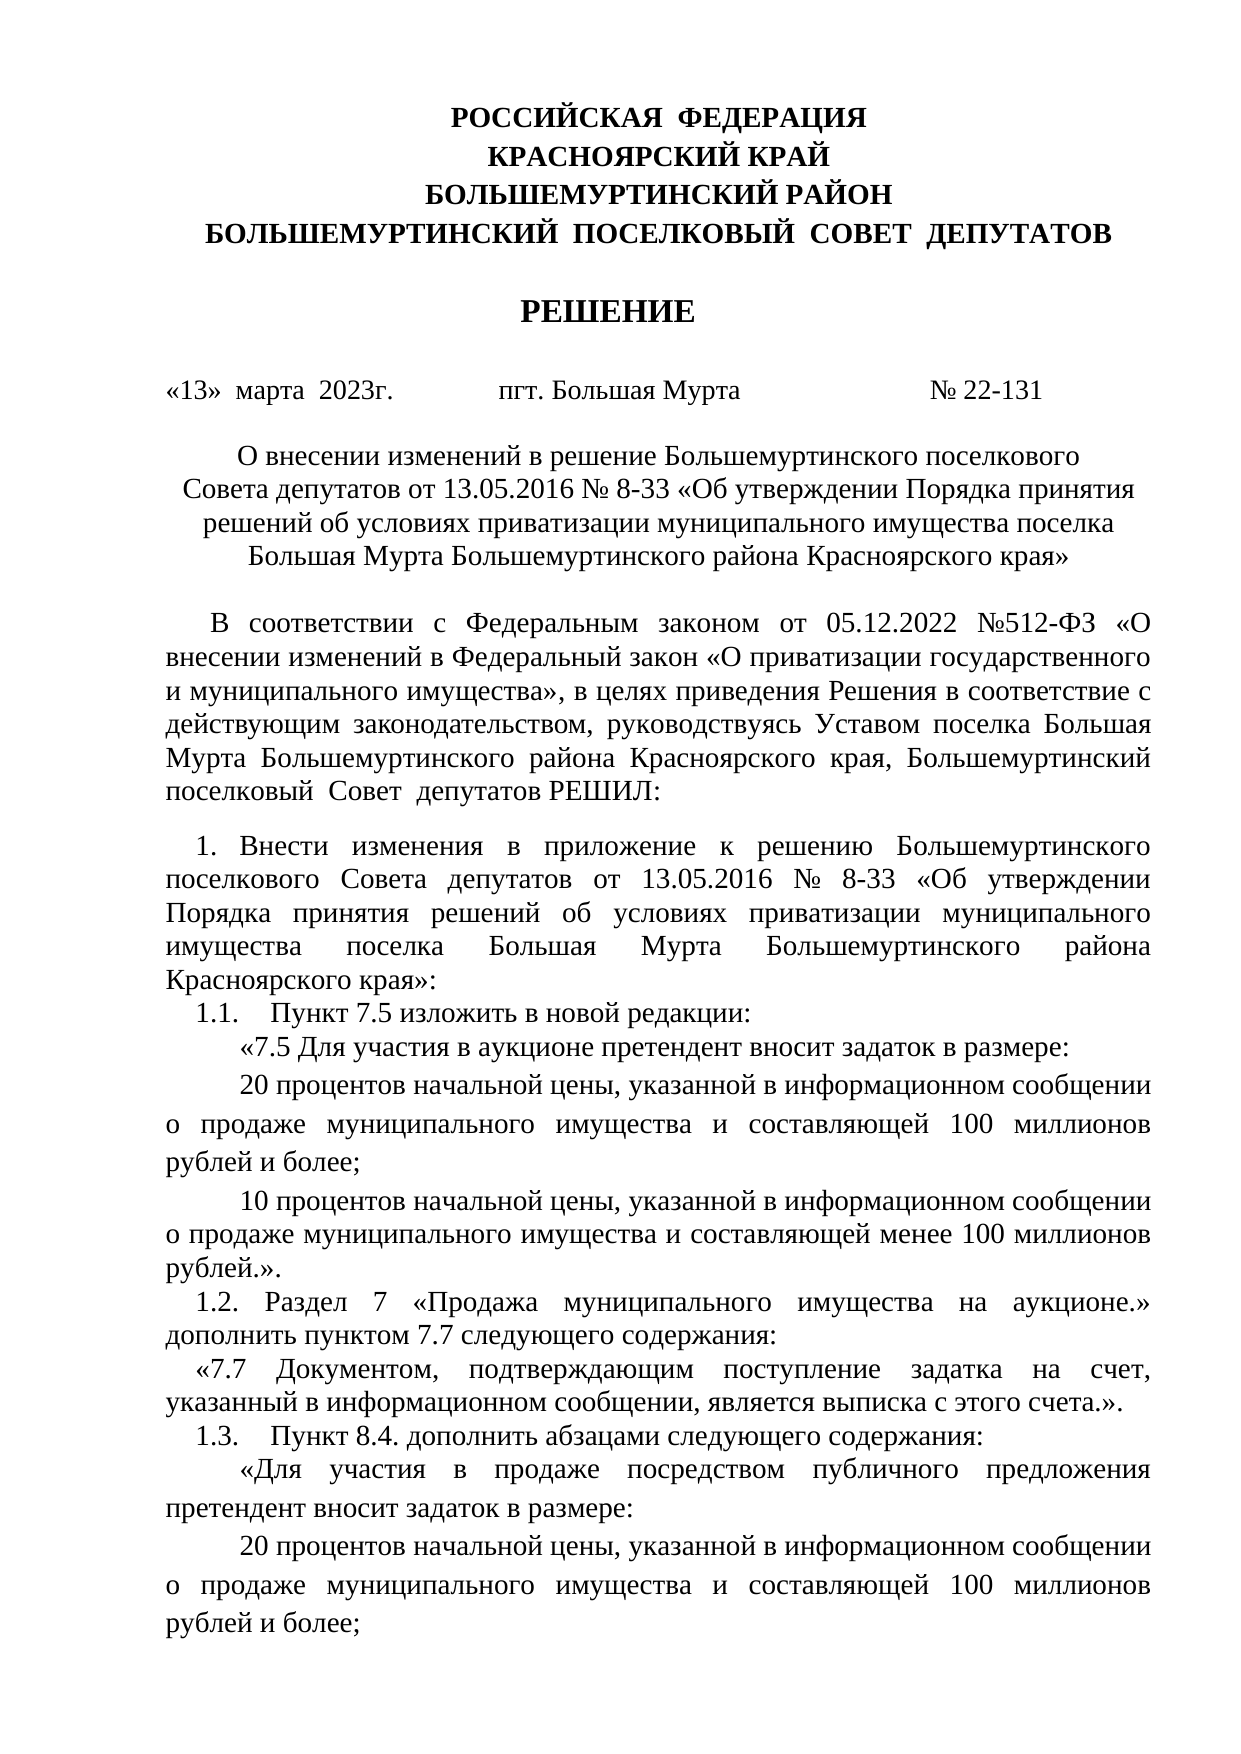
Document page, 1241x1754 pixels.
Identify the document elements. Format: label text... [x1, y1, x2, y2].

list Пункт 7.5 изложить в новой редакции: [195, 995, 1152, 1029]
text БОЛЬШЕМУРТИНСКИЙ РАЙОН [165, 177, 1152, 211]
text Большая Мурта Большемуртинского района Красноярского края» [165, 538, 1152, 572]
text 10 процентов начальной цены, указанной в информационном сообщении о продаже муниципального имущества и составляющей менее 100 миллионов рублей.». [165, 1183, 1152, 1284]
text 20 процентов начальной цены, указанной в информационном сообщении о продаже муниципального имущества и составляющей 100 миллионов рублей и более; [165, 1067, 1152, 1178]
text В соответствии с Федеральным законом от 05.12.2022 №512-ФЗ «О внесении изменений в Федеральный закон «О приватизации государственного и муниципального имущества», в целях приведения Решения в соответствие с действующим законодательством, руководствуясь Уставом поселка Большая Мурта Большемуртинского района Красноярского края, Большемуртинский поселковый Совет депутатов РЕШИЛ: [165, 606, 1152, 807]
text «7.7 Документом, подтверждающим поступление задатка на счет, указанный в информационном сообщении, является выписка с этого счета.». [165, 1351, 1152, 1418]
list Пункт 8.4. дополнить абзацами следующего содержания: [195, 1418, 1152, 1451]
text БОЛЬШЕМУРТИНСКИЙ ПОСЕЛКОВЫЙ СОВЕТ ДЕПУТАТОВ [165, 216, 1152, 249]
text «13» марта 2023г. пгт. Большая Мурта № 22-131 [165, 373, 1152, 405]
list Раздел 7 «Продажа муниципального имущества на аукционе.» дополнить пунктом 7.7 следующего содержания: [165, 1284, 1152, 1351]
text О внесении изменений в решение Большемуртинского поселкового [165, 438, 1152, 471]
text 20 процентов начальной цены, указанной в информационном сообщении о продаже муниципального имущества и составляющей 100 миллионов рублей и более; [165, 1528, 1152, 1639]
text Совета депутатов от 13.05.2016 № 8-33 «Об утверждении Порядка принятия [165, 471, 1152, 505]
list Внести изменения в приложение к решению Большемуртинского поселкового Совета депутатов от 13.05.2016 № 8-33 «Об утверждении Порядка принятия решений об условиях приватизации муниципального имущества поселка Большая Мурта Большемуртинского района Красноярского края»: [165, 828, 1152, 995]
text «Для участия в продаже посредством публичного предложения претендент вносит задаток в размере: [165, 1451, 1152, 1523]
text КРАСНОЯРСКИЙ КРАЙ [165, 139, 1152, 172]
text РЕШЕНИЕ [165, 292, 1152, 330]
text «7.5 Для участия в аукционе претендент вносит задаток в размере: [165, 1029, 1152, 1062]
text решений об условиях приватизации муниципального имущества поселка [165, 505, 1152, 538]
text РОССИЙСКАЯ ФЕДЕРАЦИЯ [165, 100, 1152, 134]
